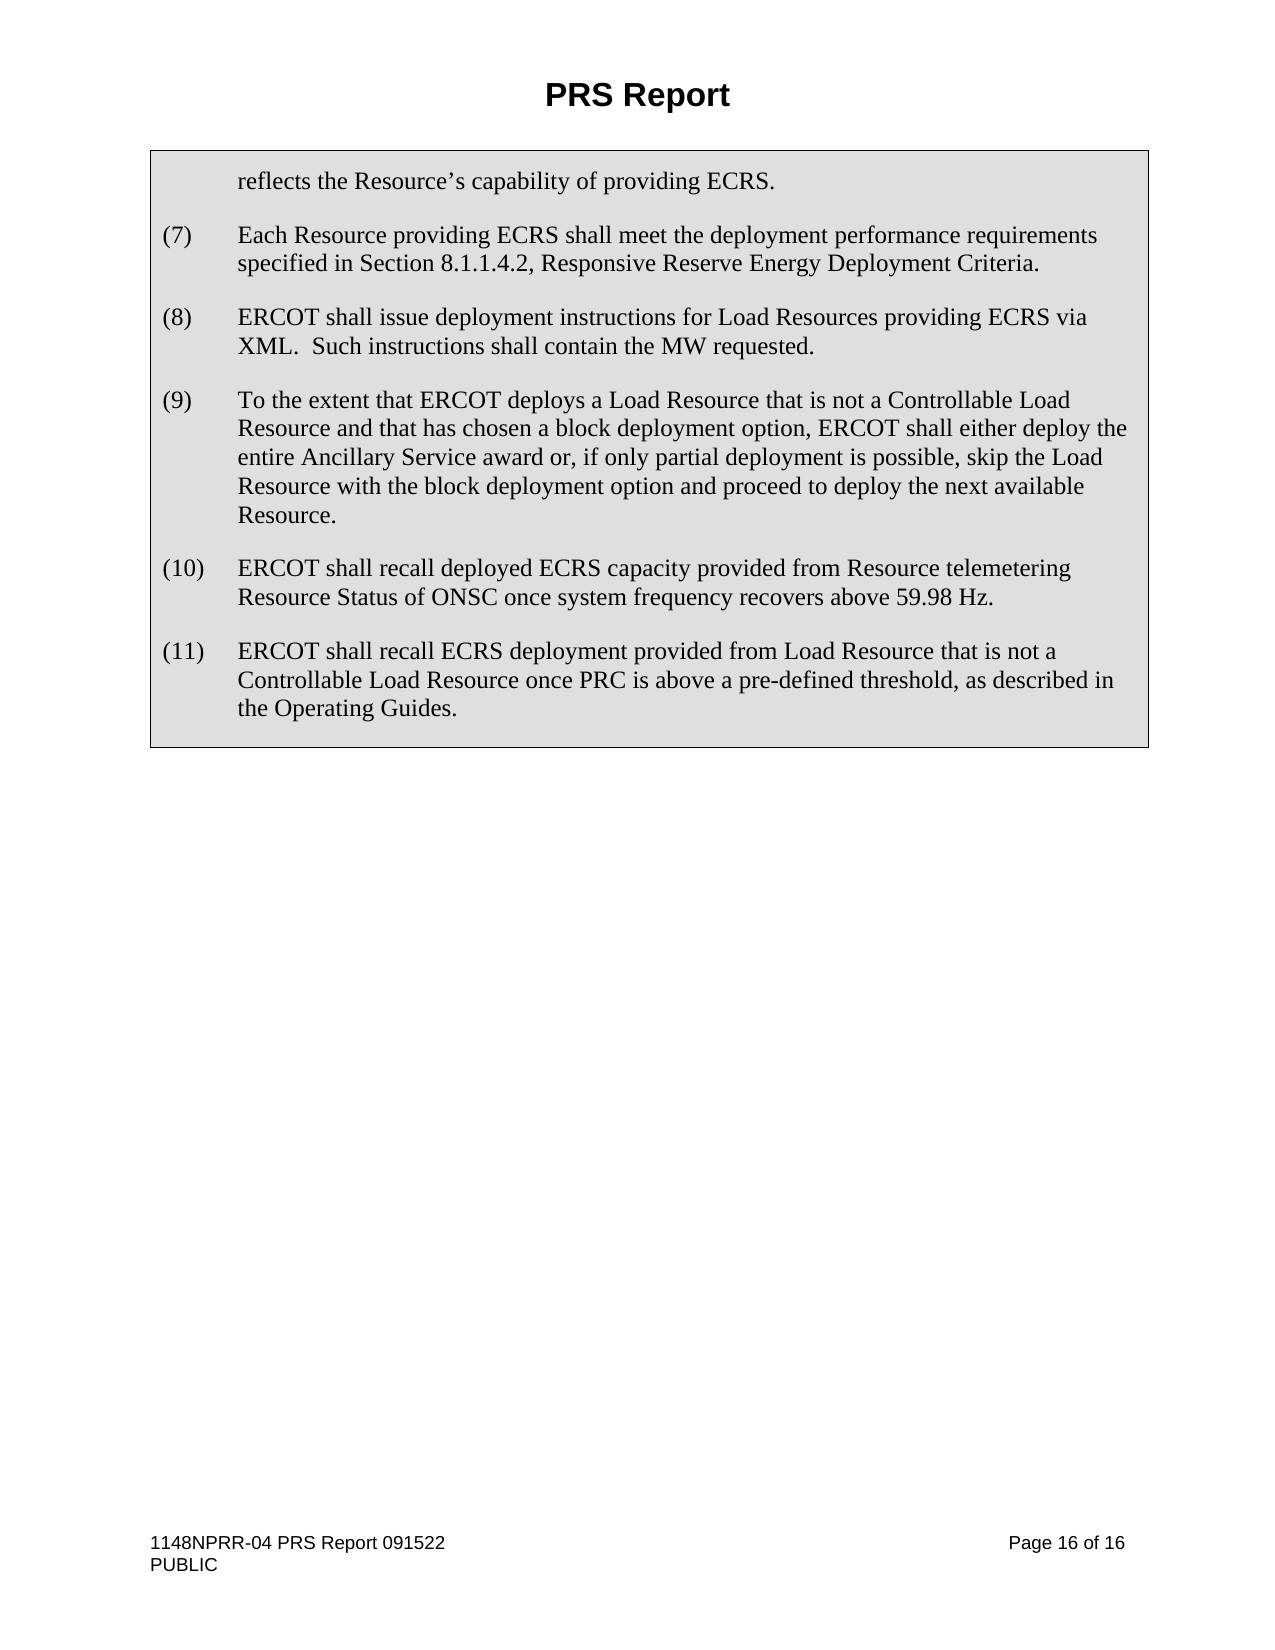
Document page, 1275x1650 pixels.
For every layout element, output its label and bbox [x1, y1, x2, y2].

table_header [151, 151, 1148, 747]
